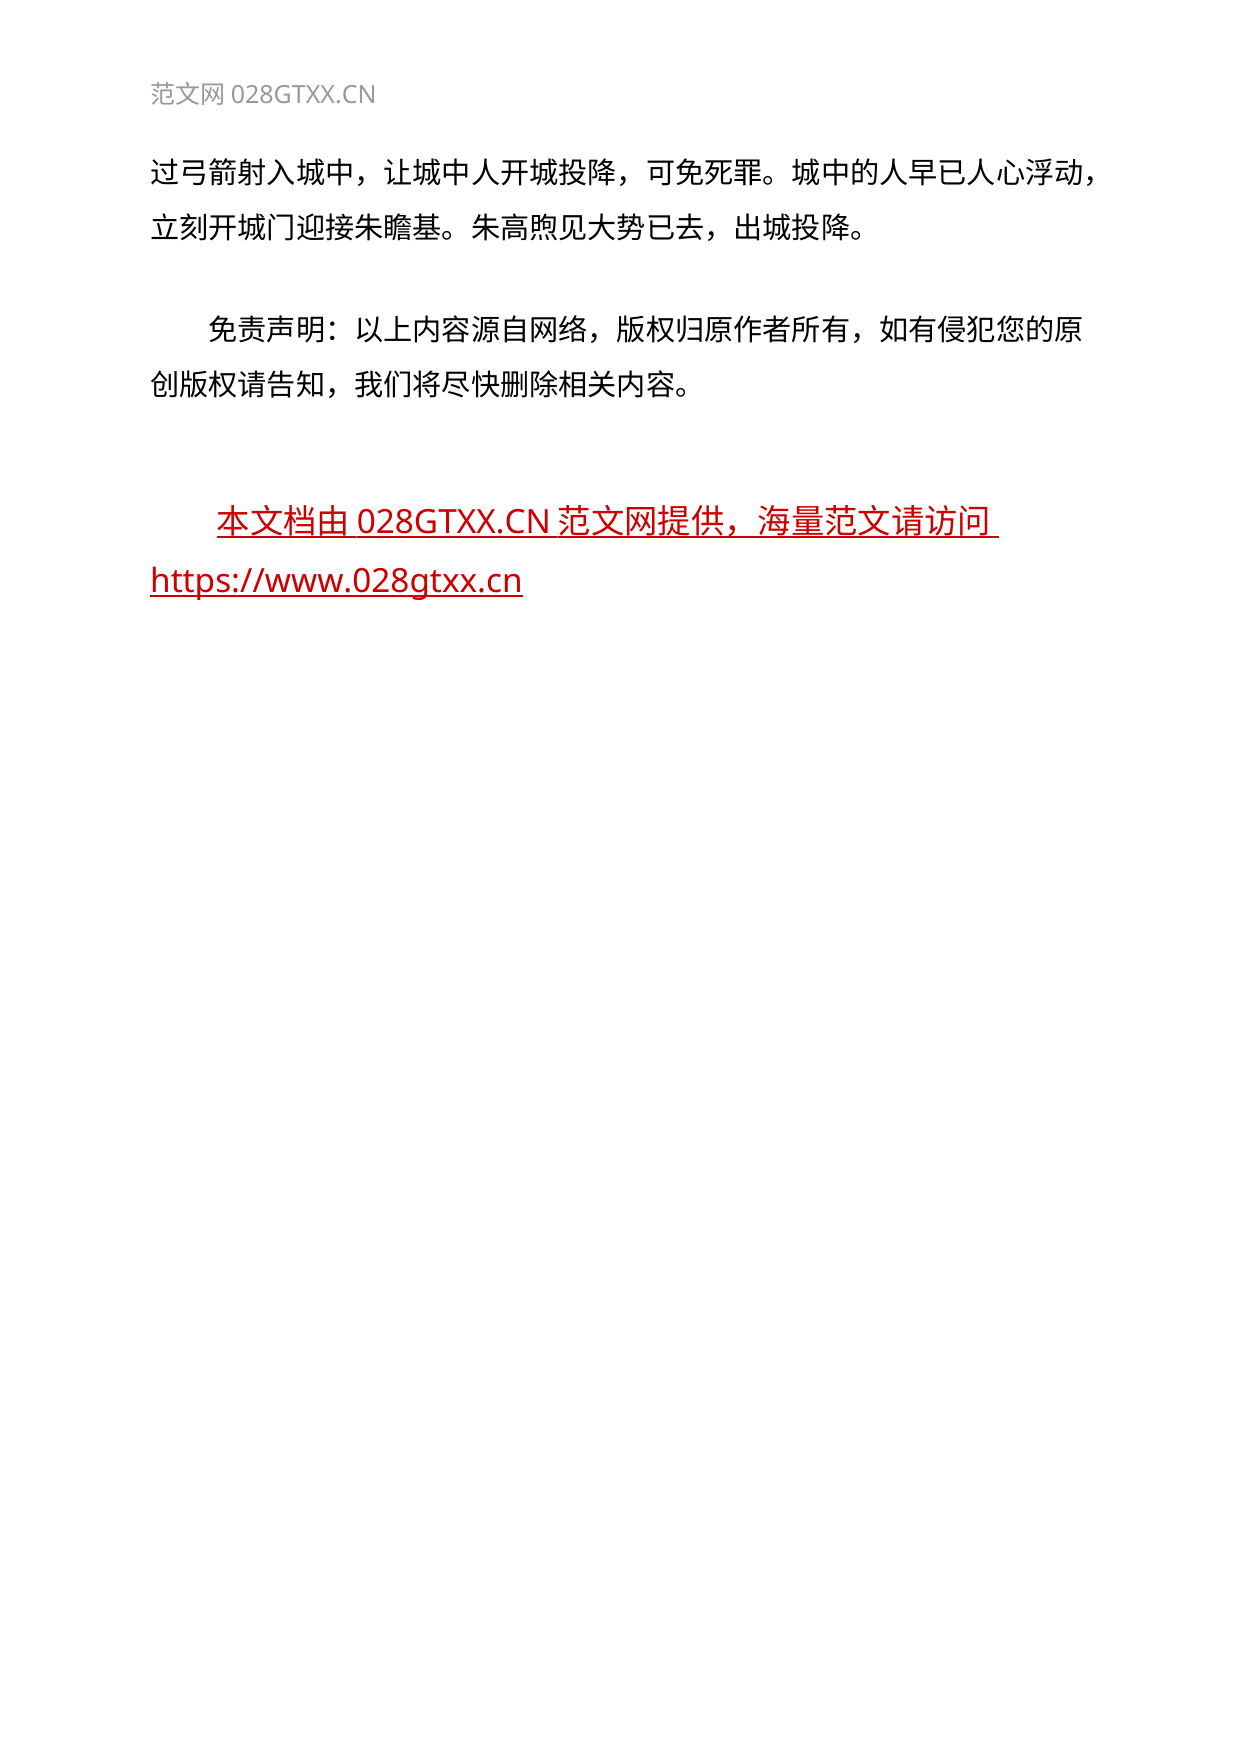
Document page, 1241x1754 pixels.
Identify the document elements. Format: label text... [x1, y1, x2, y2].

text 本文档由028GTXX.CN范文网提供，海量范文请访问 https://www.028gtxx.cn [150, 494, 1090, 602]
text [150, 150, 1090, 247]
text 免责声明：以上内容源自网络，版权归原作者所有，如有侵犯您的原创版权请告知，我们将尽快删除相关内容。 [150, 307, 1090, 404]
